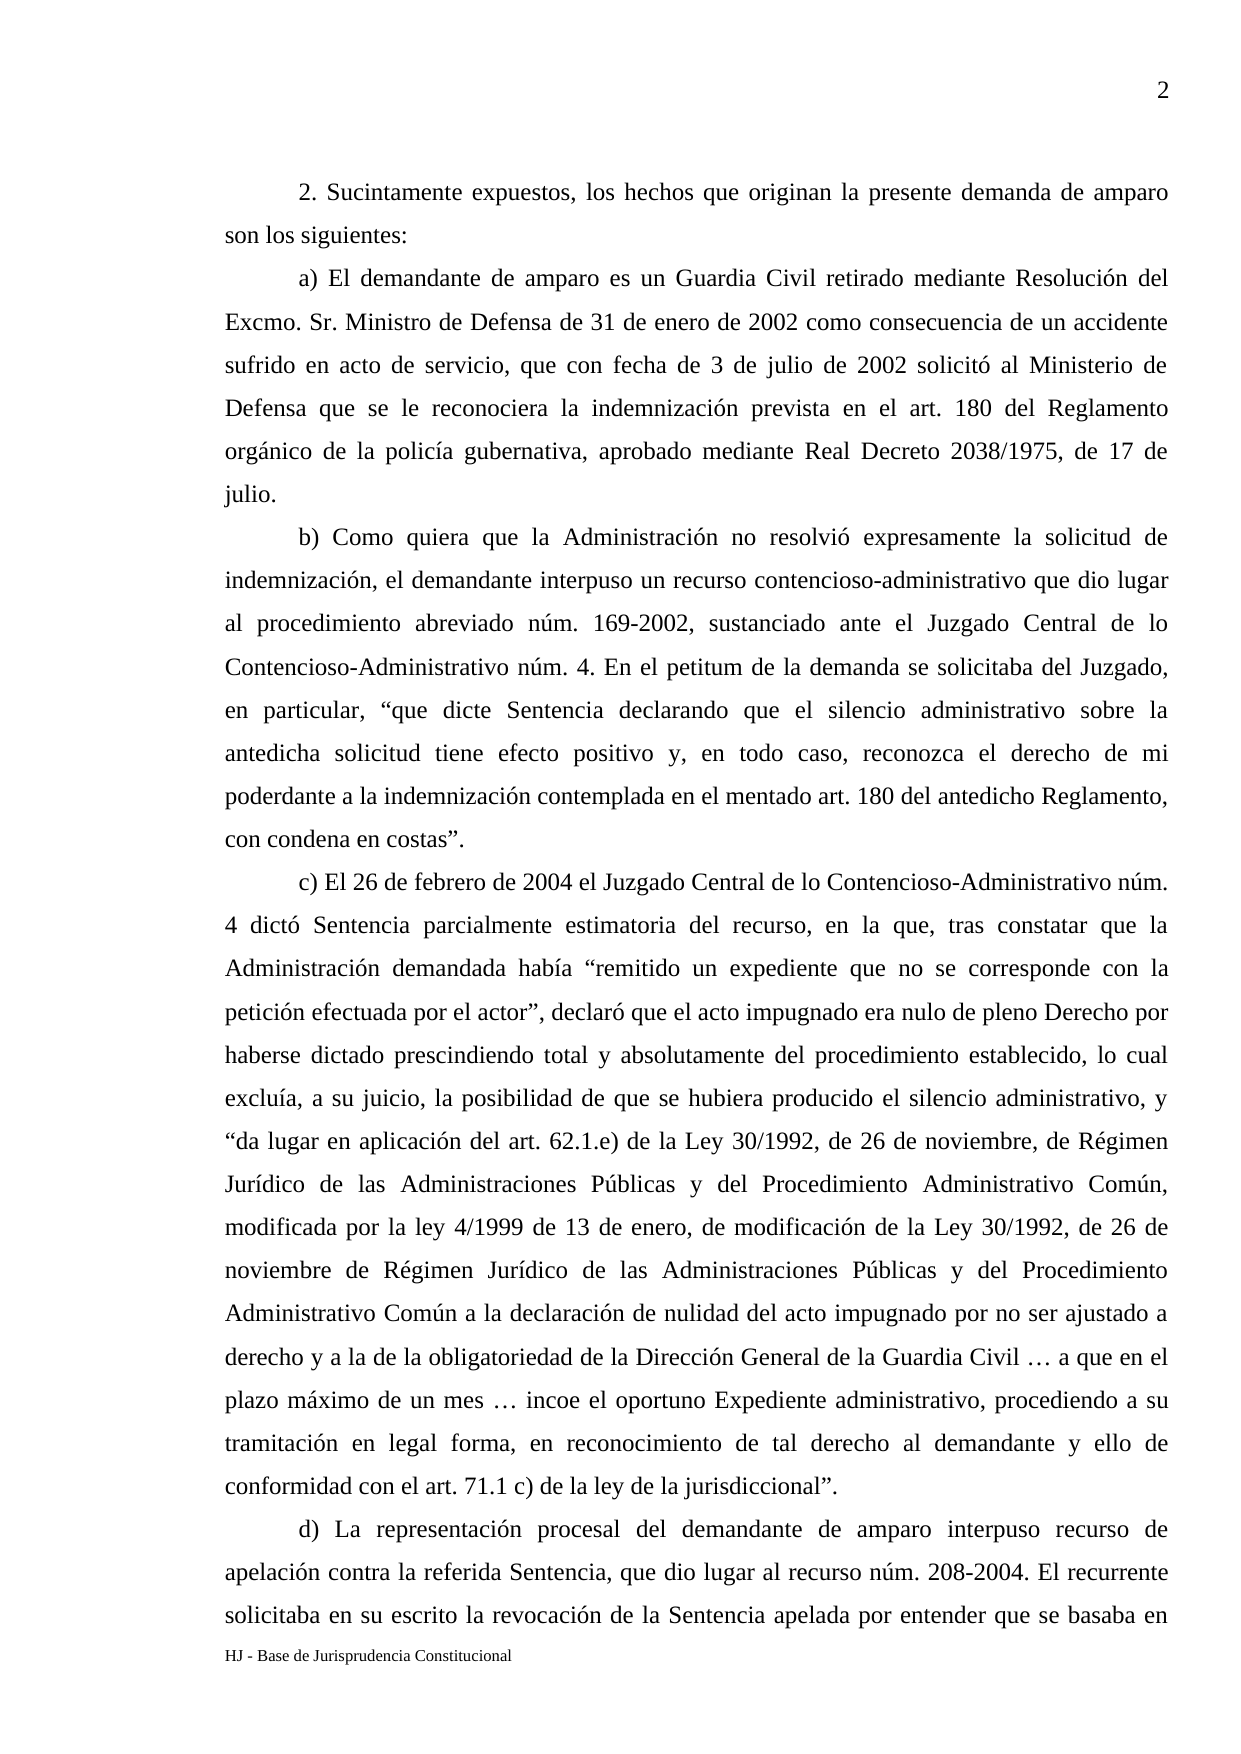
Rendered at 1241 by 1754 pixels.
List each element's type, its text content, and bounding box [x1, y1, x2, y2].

text b) Como quiera que la Administración no resolvió expresamente la solicitud de indemnización, el demandante interpuso un recurso contencioso-administrativo que dio lugar al procedimiento abreviado núm. 169-2002, sustanciado ante el Juzgado Central de lo Contencioso-Administrativo núm. 4. En el petitum de la demanda se solicitaba del Juzgado, en particular, “que dicte Sentencia declarando que el silencio administrativo sobre la antedicha solicitud tiene efecto positivo y, en todo caso, reconozca el derecho de mi poderdante a la indemnización contemplada en el mentado art. 180 del antedicho Reglamento, con condena en costas”. [224, 522, 1169, 853]
text c) El 26 de febrero de 2004 el Juzgado Central de lo Contencioso-Administrativo núm. 4 dictó Sentencia parcialmente estimatoria del recurso, en la que, tras constatar que la Administración demandada había “remitido un expediente que no se corresponde con la petición efectuada por el actor”, declaró que el acto impugnado era nulo de pleno Derecho por haberse dictado prescindiendo total y absolutamente del procedimiento establecido, lo cual excluía, a su juicio, la posibilidad de que se hubiera producido el silencio administrativo, y “da lugar en aplicación del art. 62.1.e) de la Ley 30/1992, de 26 de noviembre, de Régimen Jurídico de las Administraciones Públicas y del Procedimiento Administrativo Común, modificada por la ley 4/1999 de 13 de enero, de modificación de la Ley 30/1992, de 26 de noviembre de Régimen Jurídico de las Administraciones Públicas y del Procedimiento Administrativo Común a la declaración de nulidad del acto impugnado por no ser ajustado a derecho y a la de la obligatoriedad de la Dirección General de la Guardia Civil … a que en el plazo máximo de un mes … incoe el oportuno Expediente administrativo, procediendo a su tramitación en legal forma, en reconocimiento de tal derecho al demandante y ello de conformidad con el art. 71.1 c) de la ley de la jurisdiccional”. [224, 867, 1169, 1500]
text 2. Sucintamente expuestos, los hechos que originan la presente demanda de amparo son los siguientes: [224, 177, 1169, 249]
text a) El demandante de amparo es un Guardia Civil retirado mediante Resolución del Excmo. Sr. Ministro de Defensa de 31 de enero de 2002 como consecuencia de un accidente sufrido en acto de servicio, que con fecha de 3 de julio de 2002 solicitó al Ministerio de Defensa que se le reconociera la indemnización prevista en el art. 180 del Reglamento orgánico de la policía gubernativa, aprobado mediante Real Decreto 2038/1975, de 17 de julio. [224, 263, 1169, 508]
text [224, 1514, 1169, 1629]
